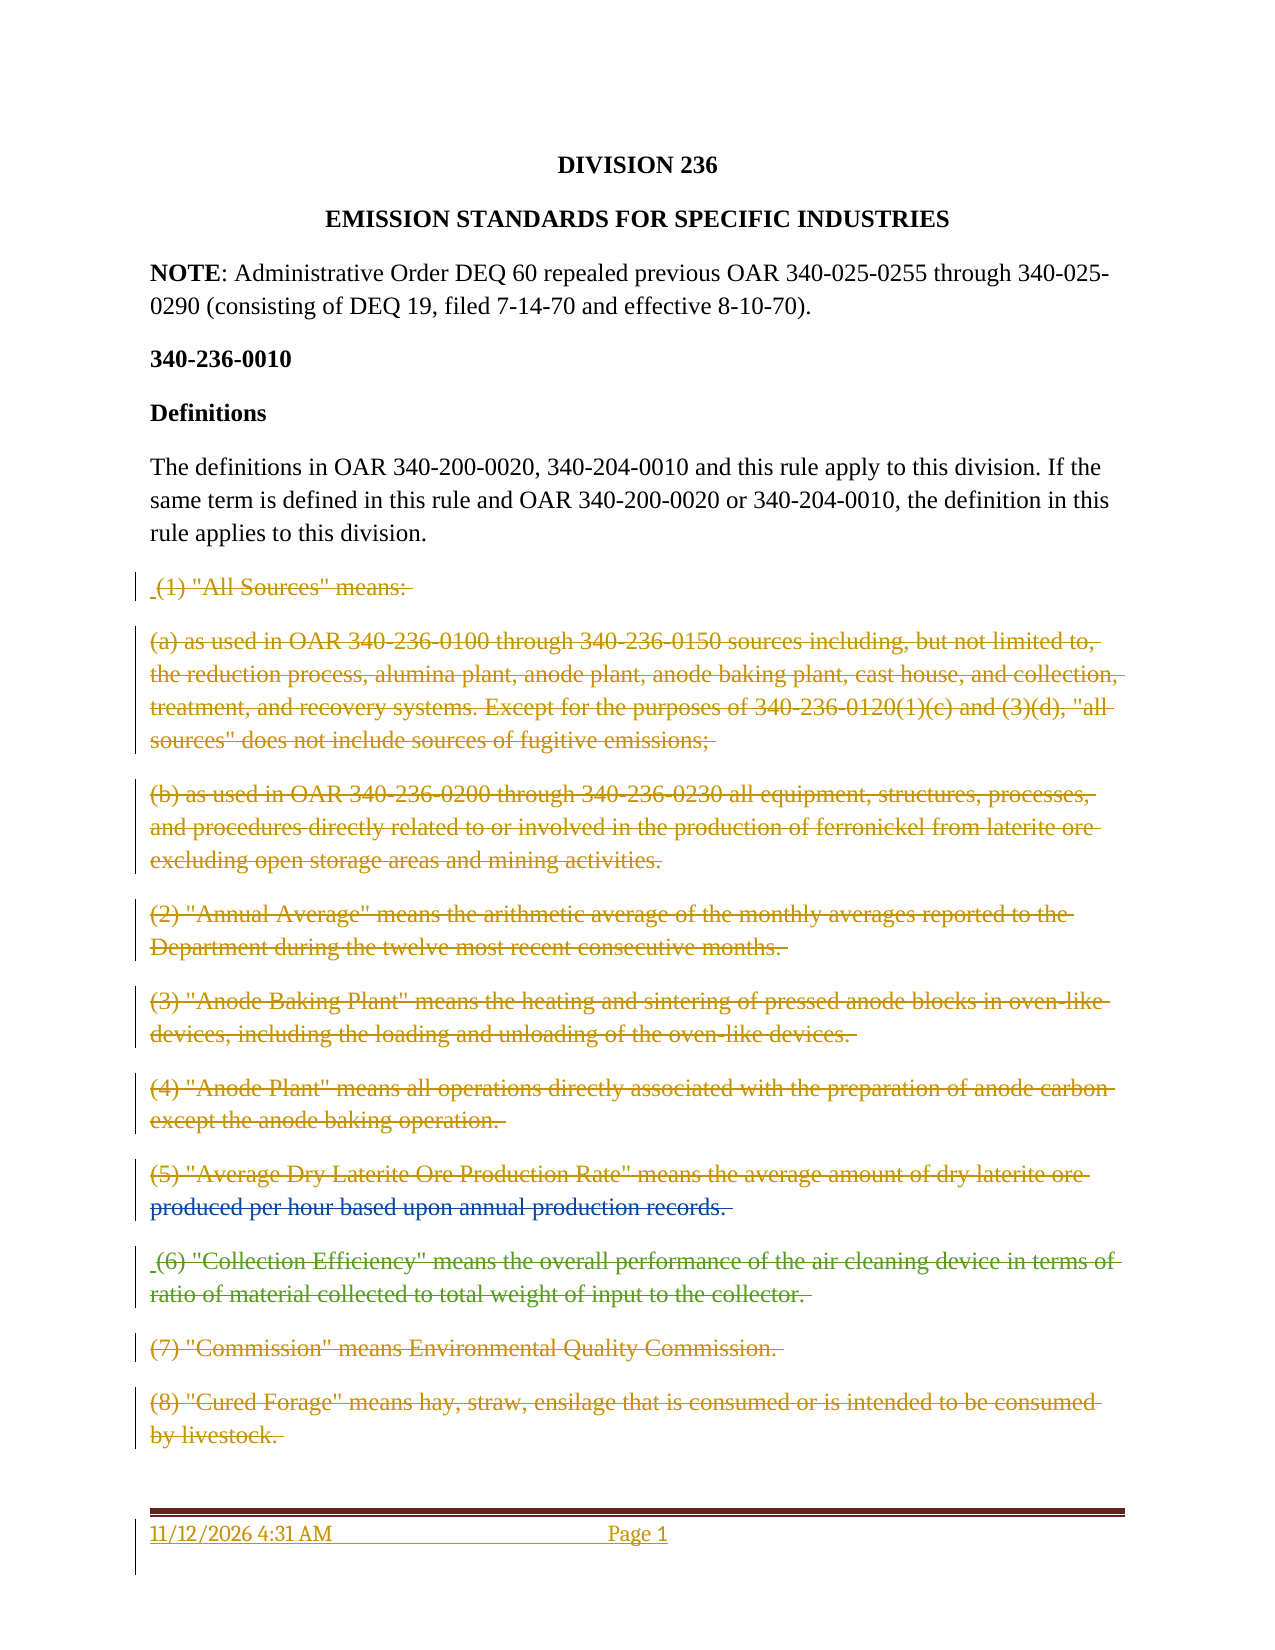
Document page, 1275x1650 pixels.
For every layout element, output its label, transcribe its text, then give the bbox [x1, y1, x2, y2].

text NOTE: Administrative Order DEQ 60 repealed previous OAR 340-025-0255 through 340-025-0290 (consisting of DEQ 19, filed 7-14-70 and effective 8-10-70). [150, 258, 1125, 319]
text Definitions [150, 398, 1125, 427]
text EMISSION STANDARDS FOR SPECIFIC INDUSTRIES [150, 204, 1125, 233]
text DIVISION 236 [150, 150, 1125, 179]
text The definitions in OAR 340-200-0020, 340-204-0010 and this rule apply to this division. If the same term is defined in this rule and OAR 340-200-0020 or 340-204-0010, the definition in this rule applies to this division. [150, 452, 1125, 547]
text 340-236-0010 [150, 344, 1125, 373]
